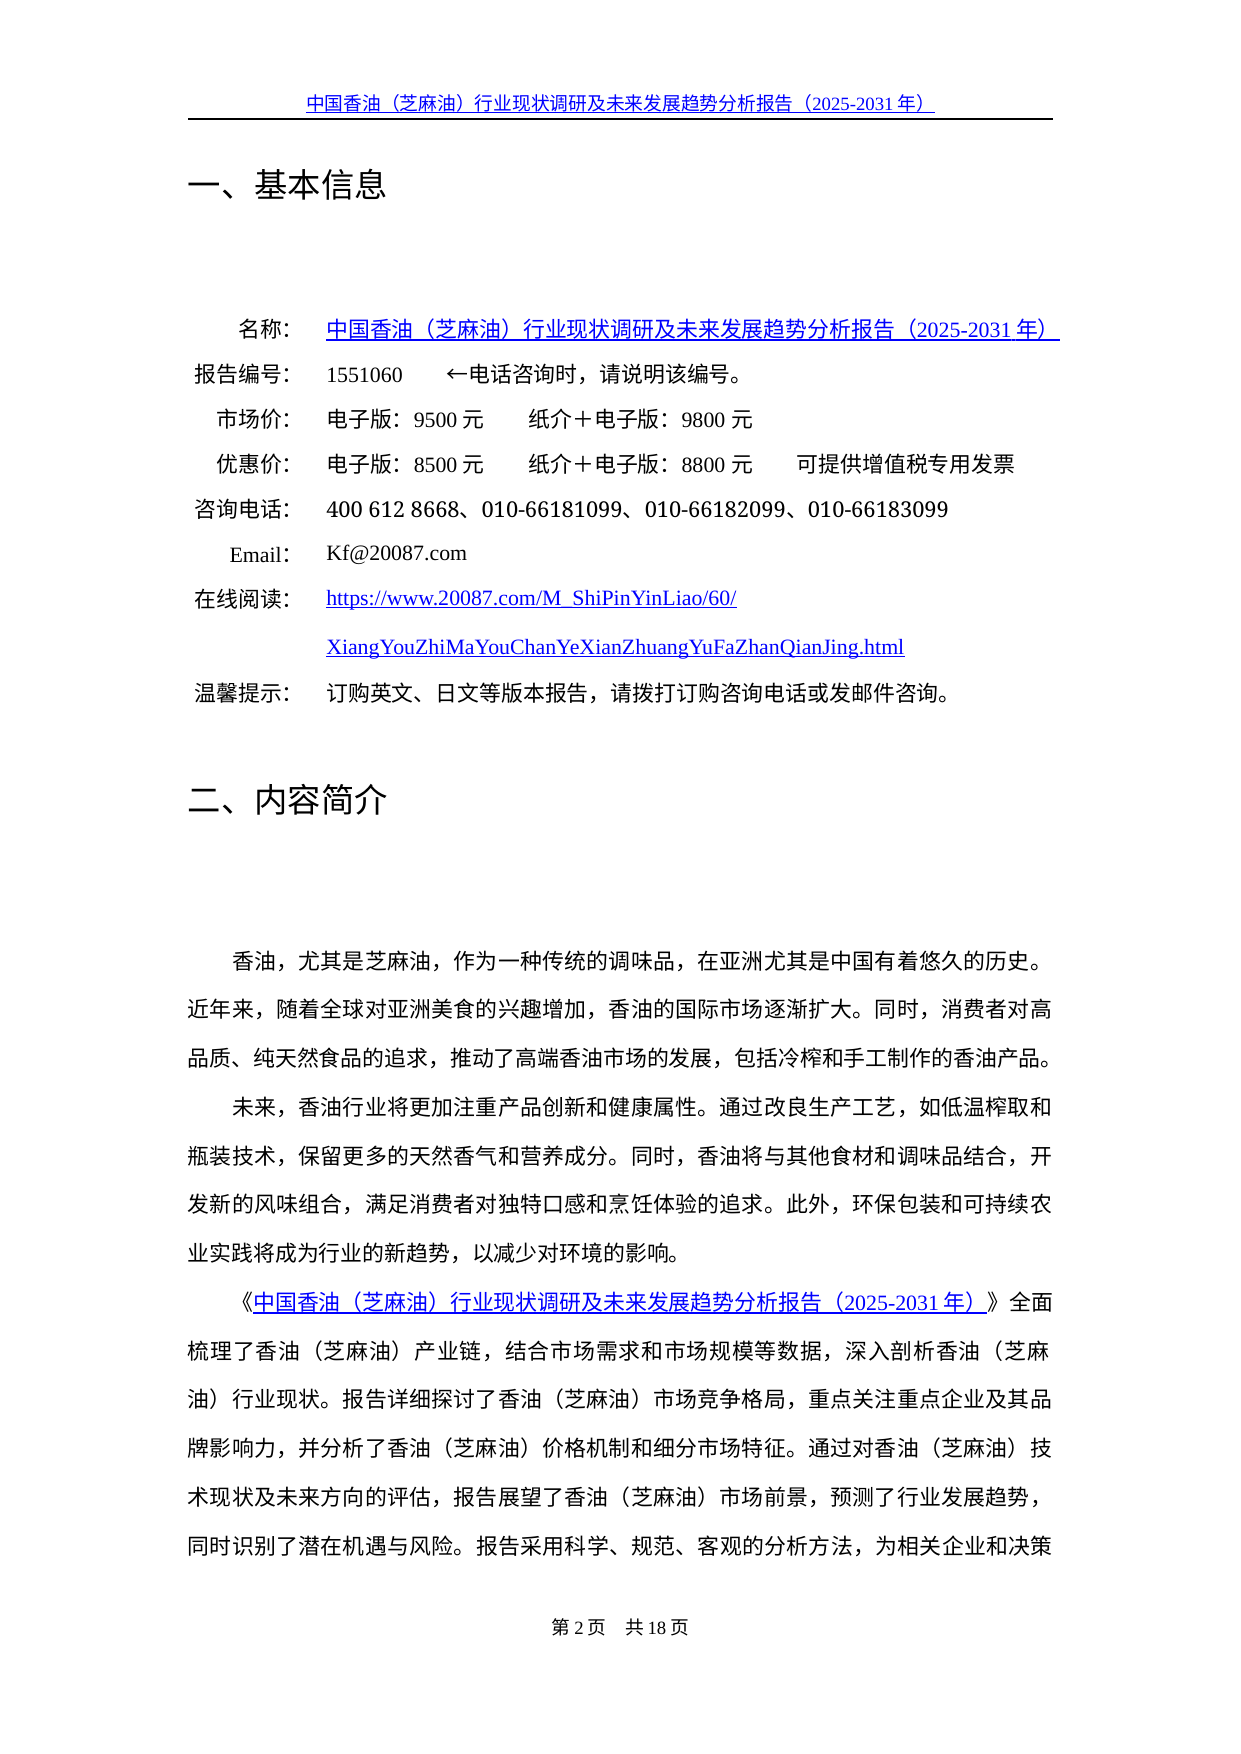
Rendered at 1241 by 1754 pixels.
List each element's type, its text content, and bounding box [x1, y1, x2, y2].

table_cell 电子版：8500 元 纸介＋电子版：8800 元 可提供增值税专用发票 [315, 447, 1073, 492]
table_cell 1551060 ←电话咨询时，请说明该编号。 [315, 357, 1073, 402]
table_cell 咨询电话： [167, 492, 315, 537]
table_cell [315, 582, 1073, 675]
title 二、内容简介 [187, 766, 1053, 831]
table_cell 订购英文、日文等版本报告，请拨打订购咨询电话或发邮件咨询。 [315, 675, 1073, 720]
table_cell 报告编号： [167, 357, 315, 402]
table_header 名称： [167, 312, 315, 357]
table_cell Kf@20087.com [315, 537, 1073, 582]
table_cell Email： [167, 537, 315, 582]
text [187, 943, 1053, 1561]
table_cell 优惠价： [167, 447, 315, 492]
table_cell 400 612 8668、010-66181099、010-66182099、010-66183099 [315, 492, 1073, 537]
title 一、基本信息 [187, 150, 1053, 215]
table_header 中国香油（芝麻油）行业现状调研及未来发展趋势分析报告（2025-2031年） [315, 312, 1073, 357]
table_cell 在线阅读： [167, 582, 315, 675]
table_cell 市场价： [167, 402, 315, 447]
table_cell 温馨提示： [167, 675, 315, 720]
table_cell 电子版：9500 元 纸介＋电子版：9800 元 [315, 402, 1073, 447]
